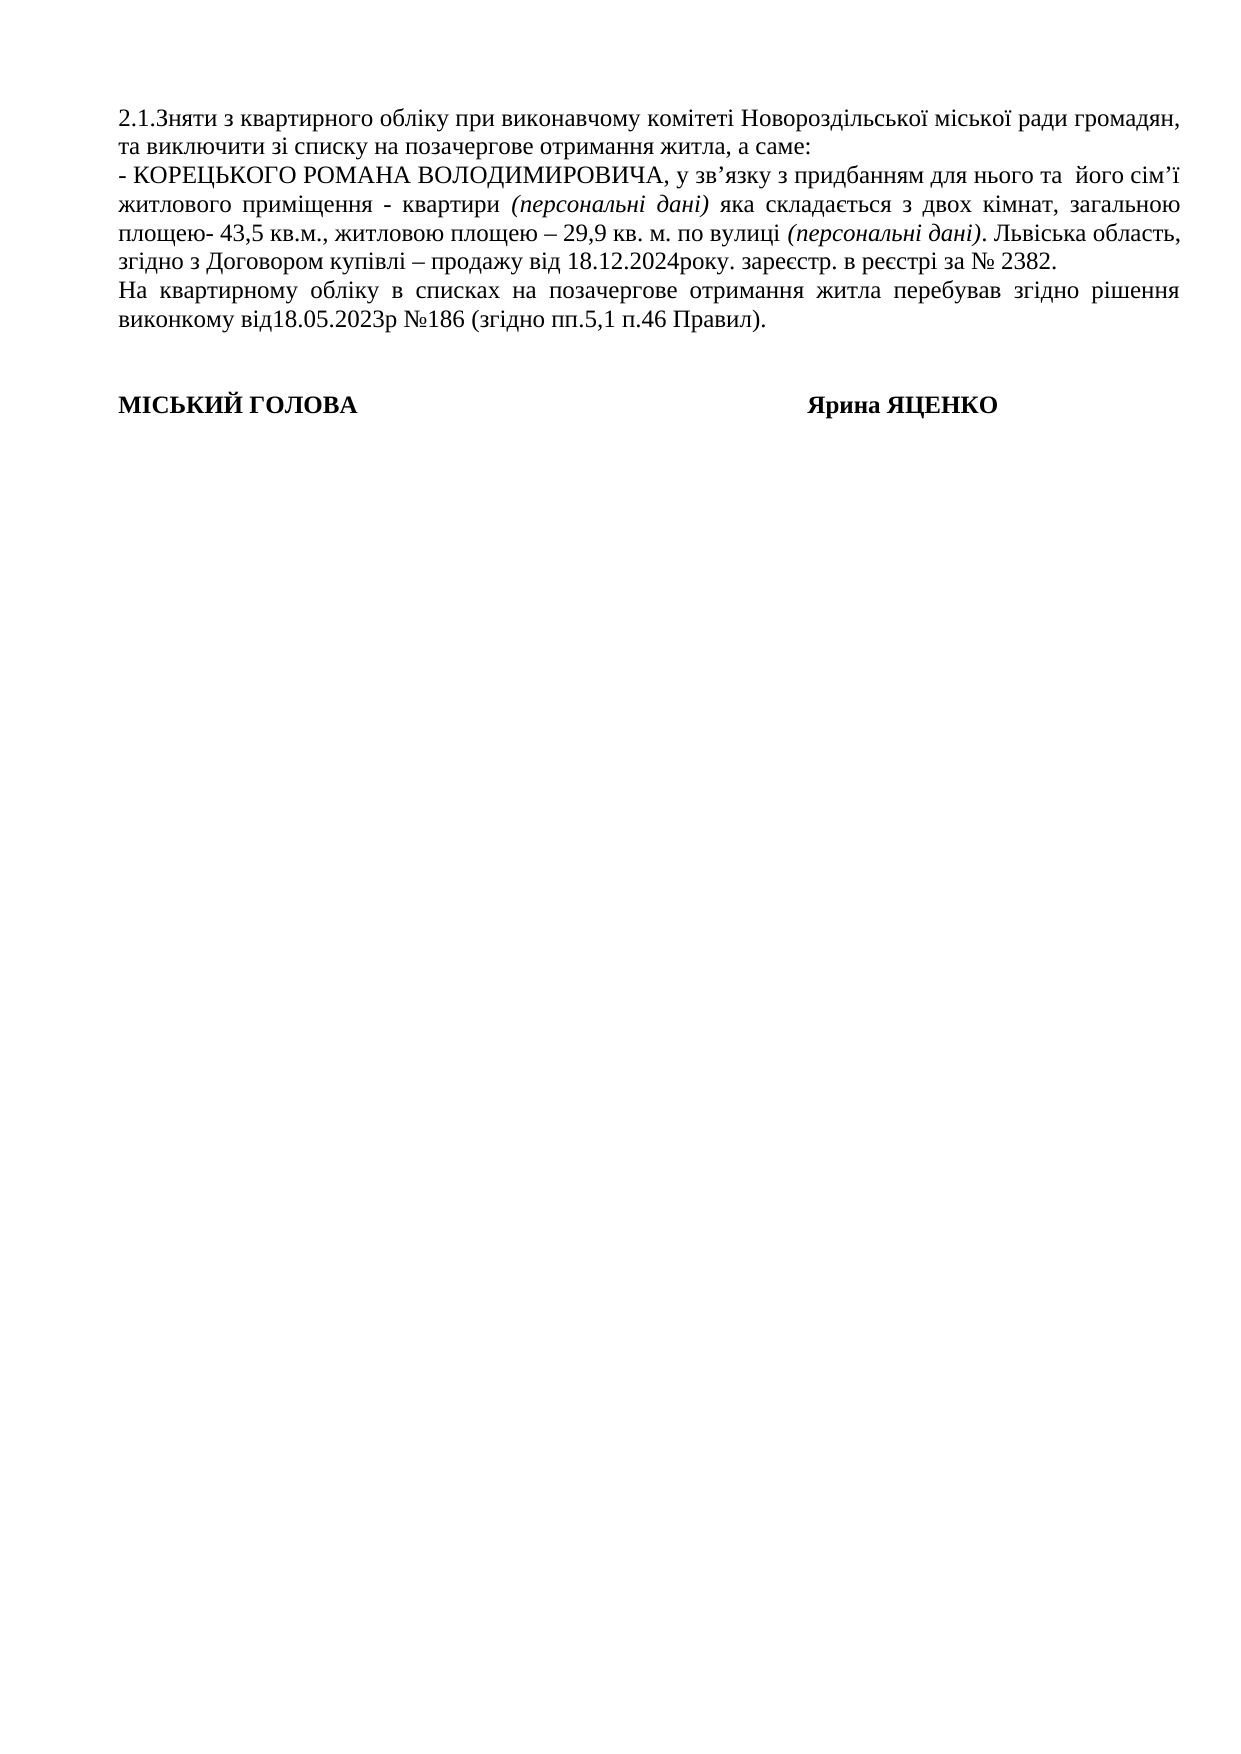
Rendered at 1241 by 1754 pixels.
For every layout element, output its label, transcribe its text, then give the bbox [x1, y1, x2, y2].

text 2.1.Зняти з квартирного обліку при виконавчому комітеті Новороздільської міської ради громадян, та виключити зі списку на позачергове отримання житла, а саме: [118, 103, 1181, 160]
text - КОРЕЦЬКОГО РОМАНА ВОЛОДИМИРОВИЧА, у зв’язку з придбанням для нього та його сім’ї житлового приміщення - квартири (персональні дані) яка складається з двох кімнат, загальною площею- 43,5 кв.м., житловою площею – 29,9 кв. м. по вулиці (персональні дані). Львіська область, згідно з Договором купівлі – продажу від 18.12.2024року. зареєстр. в реєстрі за № 2382. [118, 160, 1181, 275]
text На квартирному обліку в списках на позачергове отримання житла перебував згідно рішення виконкому від18.05.2023р №186 (згідно пп.5,1 п.46 Правил). [118, 275, 1181, 333]
text МІСЬКИЙ ГОЛОВА Ярина ЯЦЕНКО [118, 390, 1181, 419]
